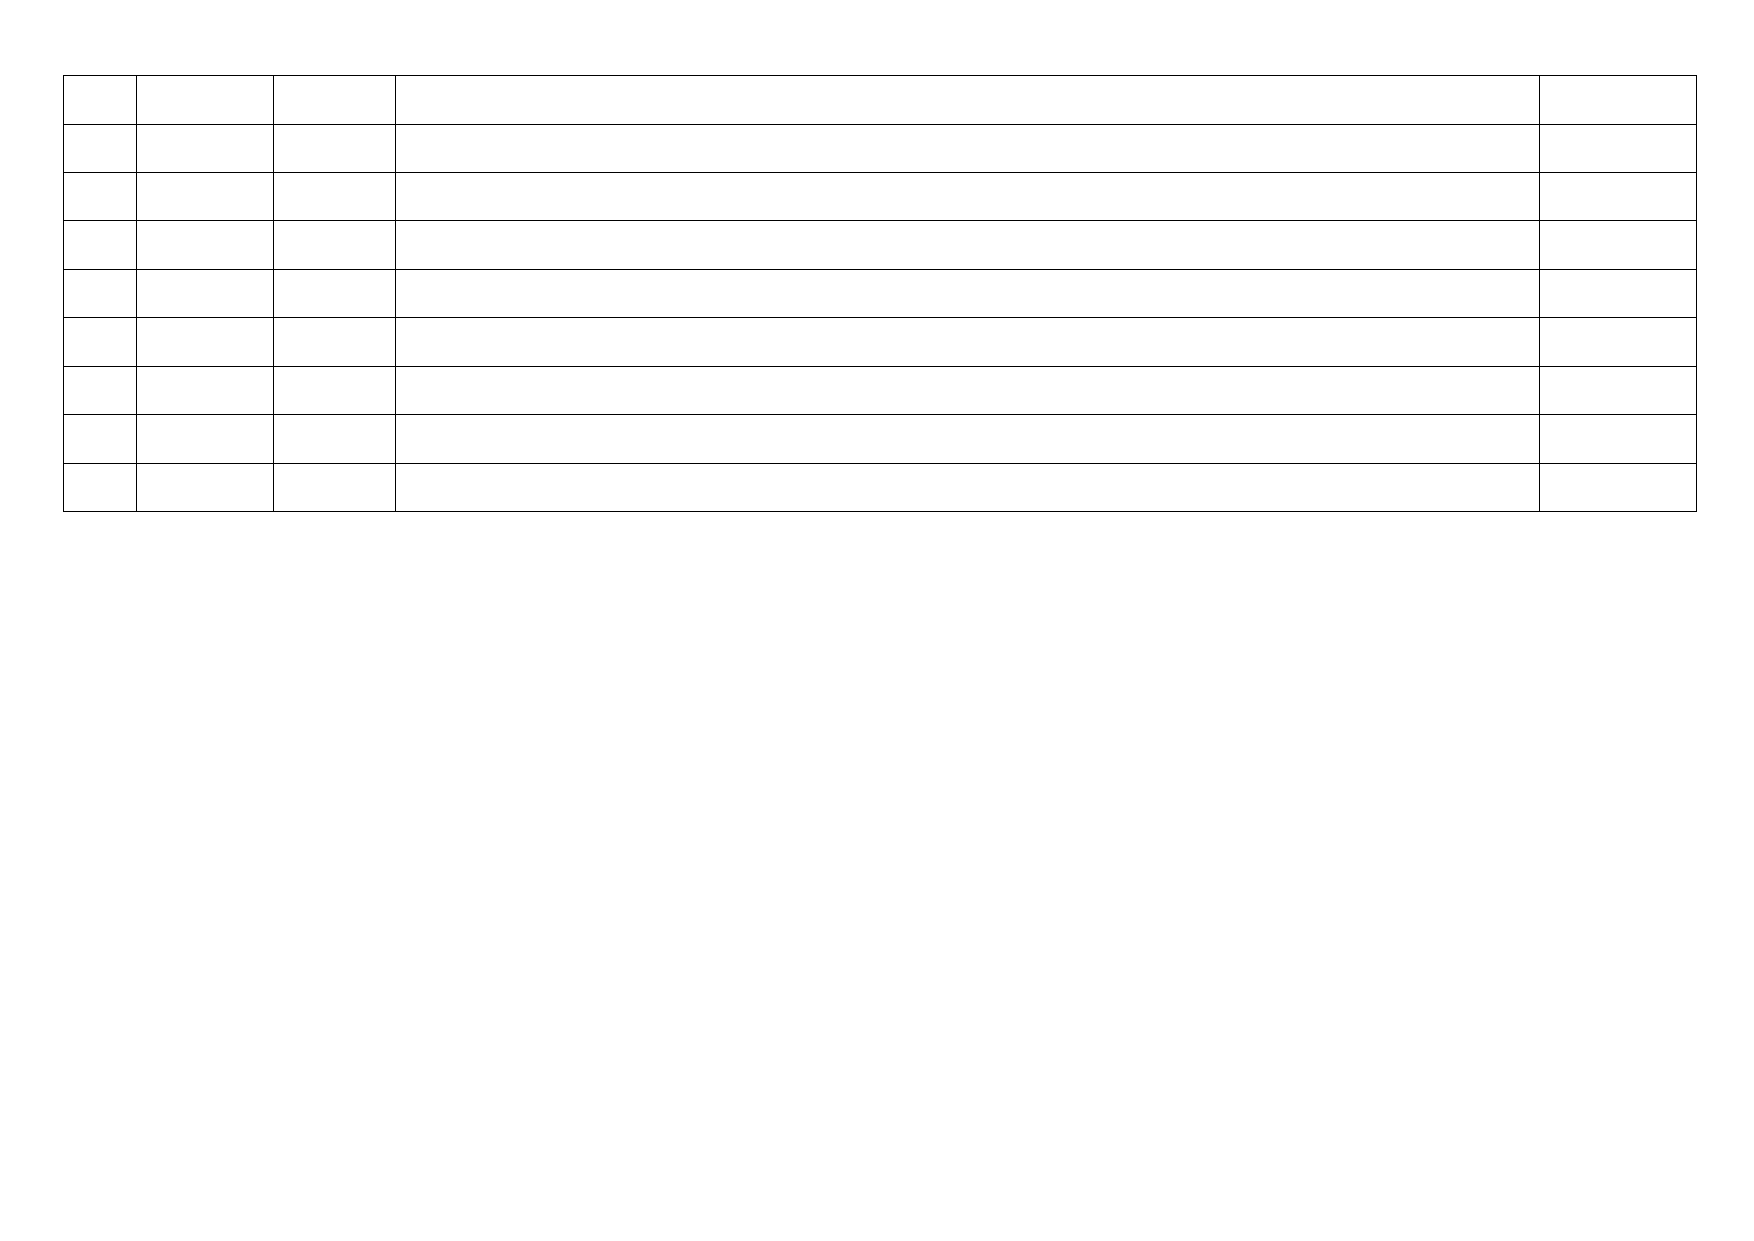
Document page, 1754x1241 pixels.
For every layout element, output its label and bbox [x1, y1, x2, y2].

table_cell [396, 125, 1539, 172]
table_cell [396, 415, 1539, 462]
table_cell [274, 464, 395, 511]
table_cell [396, 464, 1539, 511]
table_cell [137, 125, 273, 172]
table_cell [1540, 415, 1696, 462]
table_cell [274, 270, 395, 317]
table_cell [64, 367, 136, 414]
table_cell [1540, 367, 1696, 414]
table_cell [1540, 318, 1696, 366]
table_cell [274, 415, 395, 462]
table_cell [137, 173, 273, 220]
table_cell [1540, 125, 1696, 172]
table_cell [64, 221, 136, 269]
table_cell [137, 415, 273, 462]
table_cell [274, 367, 395, 414]
table_cell [274, 221, 395, 269]
table_cell [274, 173, 395, 220]
table_cell [396, 173, 1539, 220]
table_cell [64, 270, 136, 317]
table_cell [137, 318, 273, 366]
table_cell [137, 464, 273, 511]
table_cell [396, 367, 1539, 414]
table_cell [64, 415, 136, 462]
table_cell [64, 125, 136, 172]
table_cell [1540, 76, 1696, 123]
table_cell [64, 173, 136, 220]
table_cell [1540, 221, 1696, 269]
table_cell [137, 270, 273, 317]
table_cell [64, 76, 136, 123]
table_cell [274, 125, 395, 172]
table_cell [274, 318, 395, 366]
table_cell [1540, 173, 1696, 220]
table_cell [274, 76, 395, 123]
table_cell [64, 318, 136, 366]
table_cell [64, 464, 136, 511]
table_cell [1540, 270, 1696, 317]
table_cell [396, 318, 1539, 366]
table_cell [137, 367, 273, 414]
table_cell [396, 221, 1539, 269]
table_cell [396, 270, 1539, 317]
table_cell [1540, 464, 1696, 511]
table_cell [137, 76, 273, 123]
table_cell [396, 76, 1539, 123]
table_cell [137, 221, 273, 269]
